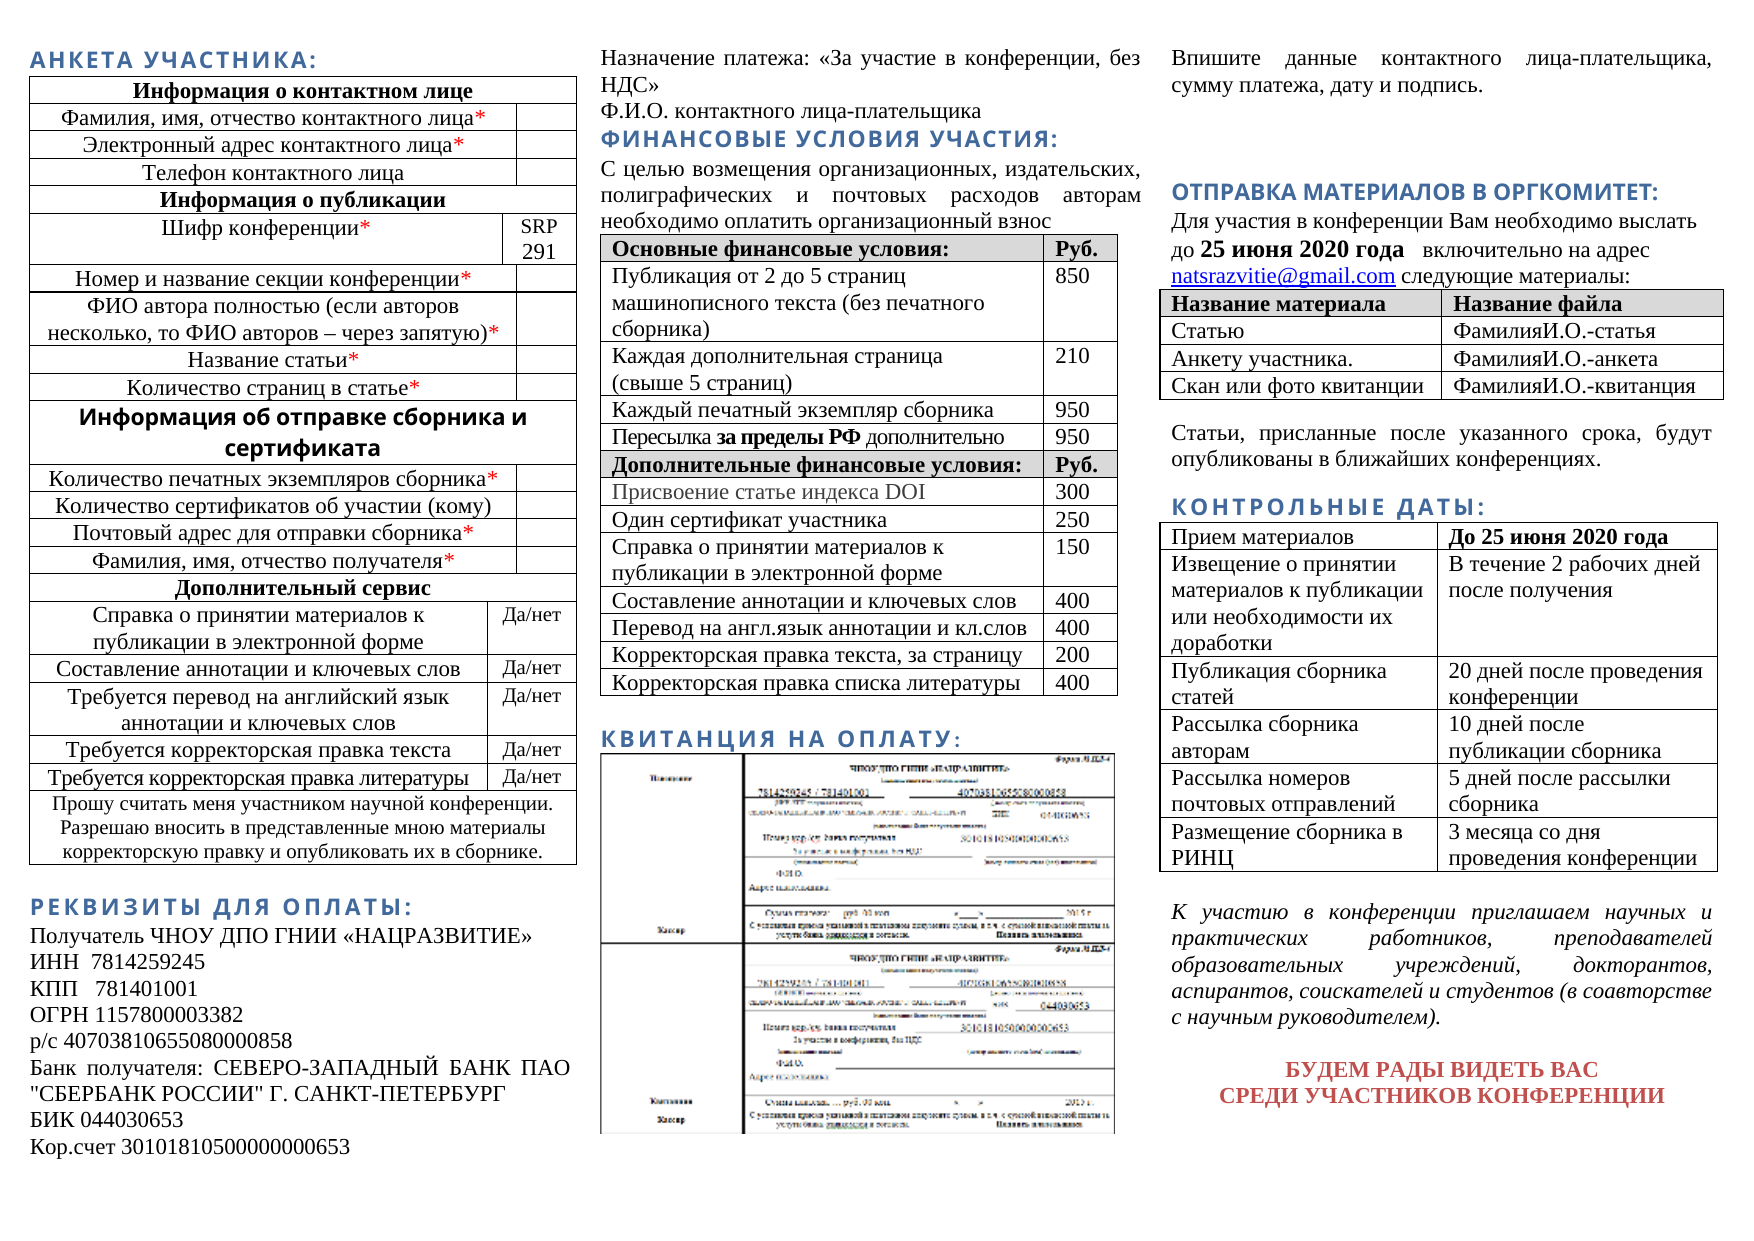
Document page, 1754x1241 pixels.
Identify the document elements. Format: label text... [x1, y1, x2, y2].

table_cell [517, 519, 576, 546]
table_cell Дополнительные финансовые условия: [601, 451, 1043, 477]
table_header Прием материалов [1161, 523, 1437, 549]
table_cell [517, 293, 576, 345]
text Ф.И.О. контактного лица-плательщика [600, 97, 1142, 123]
table_cell Фамилия, имя, отчество получателя* [30, 547, 516, 573]
table_header До 25 июня 2020 года [1438, 523, 1717, 549]
text КПП 781401001 [29, 975, 571, 1001]
table_cell ФамилияИ.О.-статья [1442, 317, 1723, 344]
table_cell Прошу считать меня участником научной конференции. Разрешаю вносить в представленные мною материалы корректорскую правку и опубликовать их в сборнике. [30, 791, 576, 863]
table_cell Справка о принятии материалов к публикации в электронной форме [30, 602, 487, 654]
table_cell Извещение о принятии материалов к публикации или необходимости их доработки [1161, 550, 1437, 656]
table_cell 400 [1044, 669, 1117, 695]
table_cell Пересылка за пределы РФ дополнительно [601, 424, 1043, 450]
table_cell 400 [1044, 587, 1117, 613]
text БУДЕМ РАДЫ ВИДЕТЬ ВАС [1171, 1056, 1713, 1082]
table_cell Статью [1161, 317, 1441, 344]
text АНКЕТА УЧАСТНИКА: [29, 44, 571, 76]
table_cell Дополнительный сервис [30, 574, 576, 601]
table_cell 210 [1044, 342, 1117, 395]
text С целью возмещения организационных, издательских, полиграфических и почтовых расходов авторам необходимо оплатить организационный взнос [600, 155, 1142, 234]
table_cell Количество сертификатов об участии (кому) [30, 492, 516, 518]
table_cell Требуется корректорская правка литературы [30, 764, 487, 790]
text ОГРН 1157800003382 [29, 1001, 571, 1027]
table_cell 5 дней после рассылки сборника [1438, 764, 1717, 817]
table_cell 400 [1044, 614, 1117, 641]
table_header Руб. [1044, 235, 1117, 261]
table_cell Составление аннотации и ключевых слов [30, 655, 487, 682]
table_cell [517, 547, 576, 573]
table_cell 300 [1044, 478, 1117, 504]
table_cell Каждая дополнительная страница (свыше 5 страниц) [601, 342, 1043, 395]
table_cell Размещение сборника в РИНЦ [1161, 818, 1437, 871]
table_cell Каждый печатный экземпляр сборника [601, 396, 1043, 422]
text р/с 40703810655080000858 [29, 1027, 571, 1054]
table_cell Почтовый адрес для отправки сборника* [30, 519, 516, 546]
text СРЕДИ УЧАСТНИКОВ КОНФЕРЕНЦИИ [1171, 1082, 1713, 1109]
table_cell [517, 346, 576, 373]
table_header Название материала [1161, 290, 1441, 316]
table_cell Рассылка номеров почтовых отправлений [1161, 764, 1437, 817]
table_cell В течение 2 рабочих дней после получения [1438, 550, 1717, 656]
table_cell Составление аннотации и ключевых слов [601, 587, 1043, 613]
table_header Название файла [1442, 290, 1723, 316]
table_cell Справка о принятии материалов к публикации в электронной форме [601, 533, 1043, 586]
table_header Основные финансовые условия: [601, 235, 1043, 261]
table_cell Телефон контактного лица [30, 159, 516, 185]
table_cell 10 дней после публикации сборника [1438, 710, 1717, 763]
table_cell Присвоение статье индекса DOI [601, 478, 1043, 504]
table_cell Количество печатных экземпляров сборника* [30, 465, 516, 491]
table_cell Требуется корректорская правка текста [30, 736, 487, 763]
table_cell Да/нет [488, 683, 576, 735]
table_cell 150 [1044, 533, 1117, 586]
text Статьи, присланные после указанного срока, будут опубликованы в ближайших конференциях. [1171, 419, 1713, 471]
table_cell Рассылка сборника авторам [1161, 710, 1437, 763]
text КВИТАНЦИЯ НА ОПЛАТУ: [600, 723, 1142, 754]
table_cell Да/нет [488, 736, 576, 763]
table_cell [517, 104, 576, 130]
table_cell ФамилияИ.О.-анкета [1442, 345, 1723, 371]
text ОТПРАВКА МАТЕРИАЛОВ В ОРГКОМИТЕТ: [1171, 176, 1713, 207]
text Кор.счет 30101810500000000653 [29, 1133, 571, 1159]
table_cell Скан или фото квитанции [1161, 372, 1441, 398]
table_cell 250 [1044, 506, 1117, 532]
table_cell 3 месяца со дня проведения конференции [1438, 818, 1717, 871]
table_cell Да/нет [488, 602, 576, 654]
text Назначение платежа: «За участие в конференции, без НДС» [600, 44, 1142, 97]
table_cell [517, 492, 576, 518]
text Банк получателя: СЕВЕРО-ЗАПАДНЫЙ БАНК ПАО "СБЕРБАНК РОССИИ" Г. САНКТ-ПЕТЕРБУРГ [29, 1054, 571, 1107]
table_cell 850 [1044, 262, 1117, 341]
table_cell Руб. [1044, 451, 1117, 477]
table_cell [517, 465, 576, 491]
table_cell Публикация от 2 до 5 страниц машинописного текста (без печатного сборника) [601, 262, 1043, 341]
table_cell ФИО автора полностью (если авторов несколько, то ФИО авторов – через запятую)* [30, 293, 516, 345]
text БИК 044030653 [29, 1107, 571, 1133]
table_cell Публикация сборника статей [1161, 657, 1437, 709]
table_cell 950 [1044, 396, 1117, 422]
table_cell [517, 131, 576, 158]
table_cell [517, 374, 576, 400]
table_cell Да/нет [488, 655, 576, 682]
table_cell ФамилияИ.О.-квитанция [1442, 372, 1723, 398]
table_cell Количество страниц в статье* [30, 374, 516, 400]
text РЕКВИЗИТЫ ДЛЯ ОПЛАТЫ: [29, 891, 571, 922]
table_header Информация о контактном лице [30, 77, 576, 103]
table_cell Требуется перевод на английский язык аннотации и ключевых слов [30, 683, 487, 735]
table_cell Анкету участника. [1161, 345, 1441, 371]
text Впишите данные контактного лица-плательщика, сумму платежа, дату и подпись. [1171, 44, 1713, 97]
text Для участия в конференции Вам необходимо выслать до 25 июня 2020 года включительно на адрес [1171, 207, 1713, 262]
table_cell Корректорская правка текста, за страницу [601, 642, 1043, 668]
table_cell Шифр конференции* [30, 214, 502, 264]
text КОНТРОЛЬНЫЕ ДАТЫ: [1171, 491, 1713, 522]
table_cell Номер и название секции конференции* [30, 265, 516, 291]
table_cell SRP 291 [503, 214, 576, 264]
table_cell Перевод на англ.язык аннотации и кл.слов [601, 614, 1043, 641]
table_cell 20 дней после проведения конференции [1438, 657, 1717, 709]
text Получатель ЧНОУ ДПО ГНИИ «НАЦРАЗВИТИЕ» [29, 922, 571, 948]
table_cell Название статьи* [30, 346, 516, 373]
table_cell Информация об отправке сборника и сертификата [30, 401, 576, 463]
table_cell 950 [1044, 424, 1117, 450]
table_cell 200 [1044, 642, 1117, 668]
table_cell Корректорская правка списка литературы [601, 669, 1043, 695]
table_cell [517, 265, 576, 291]
table_cell Информация о публикации [30, 186, 576, 213]
picture [600, 753, 1115, 1134]
table_cell Электронный адрес контактного лица* [30, 131, 516, 158]
table_cell Да/нет [488, 764, 576, 790]
text К участию в конференции приглашаем научных и практических работников, преподавателей образовательных учреждений, докторантов, аспирантов, соискателей и студентов (в соавторстве с научным руководителем). [1171, 898, 1713, 1030]
text ИНН 7814259245 [29, 948, 571, 975]
table_cell Фамилия, имя, отчество контактного лица* [30, 104, 516, 130]
text natsrazvitie@gmail.com следующие материалы: [1171, 262, 1713, 289]
text ФИНАНСОВЫЕ УСЛОВИЯ УЧАСТИЯ: [600, 123, 1142, 155]
table_cell Один сертификат участника [601, 506, 1043, 532]
table_cell [517, 159, 576, 185]
